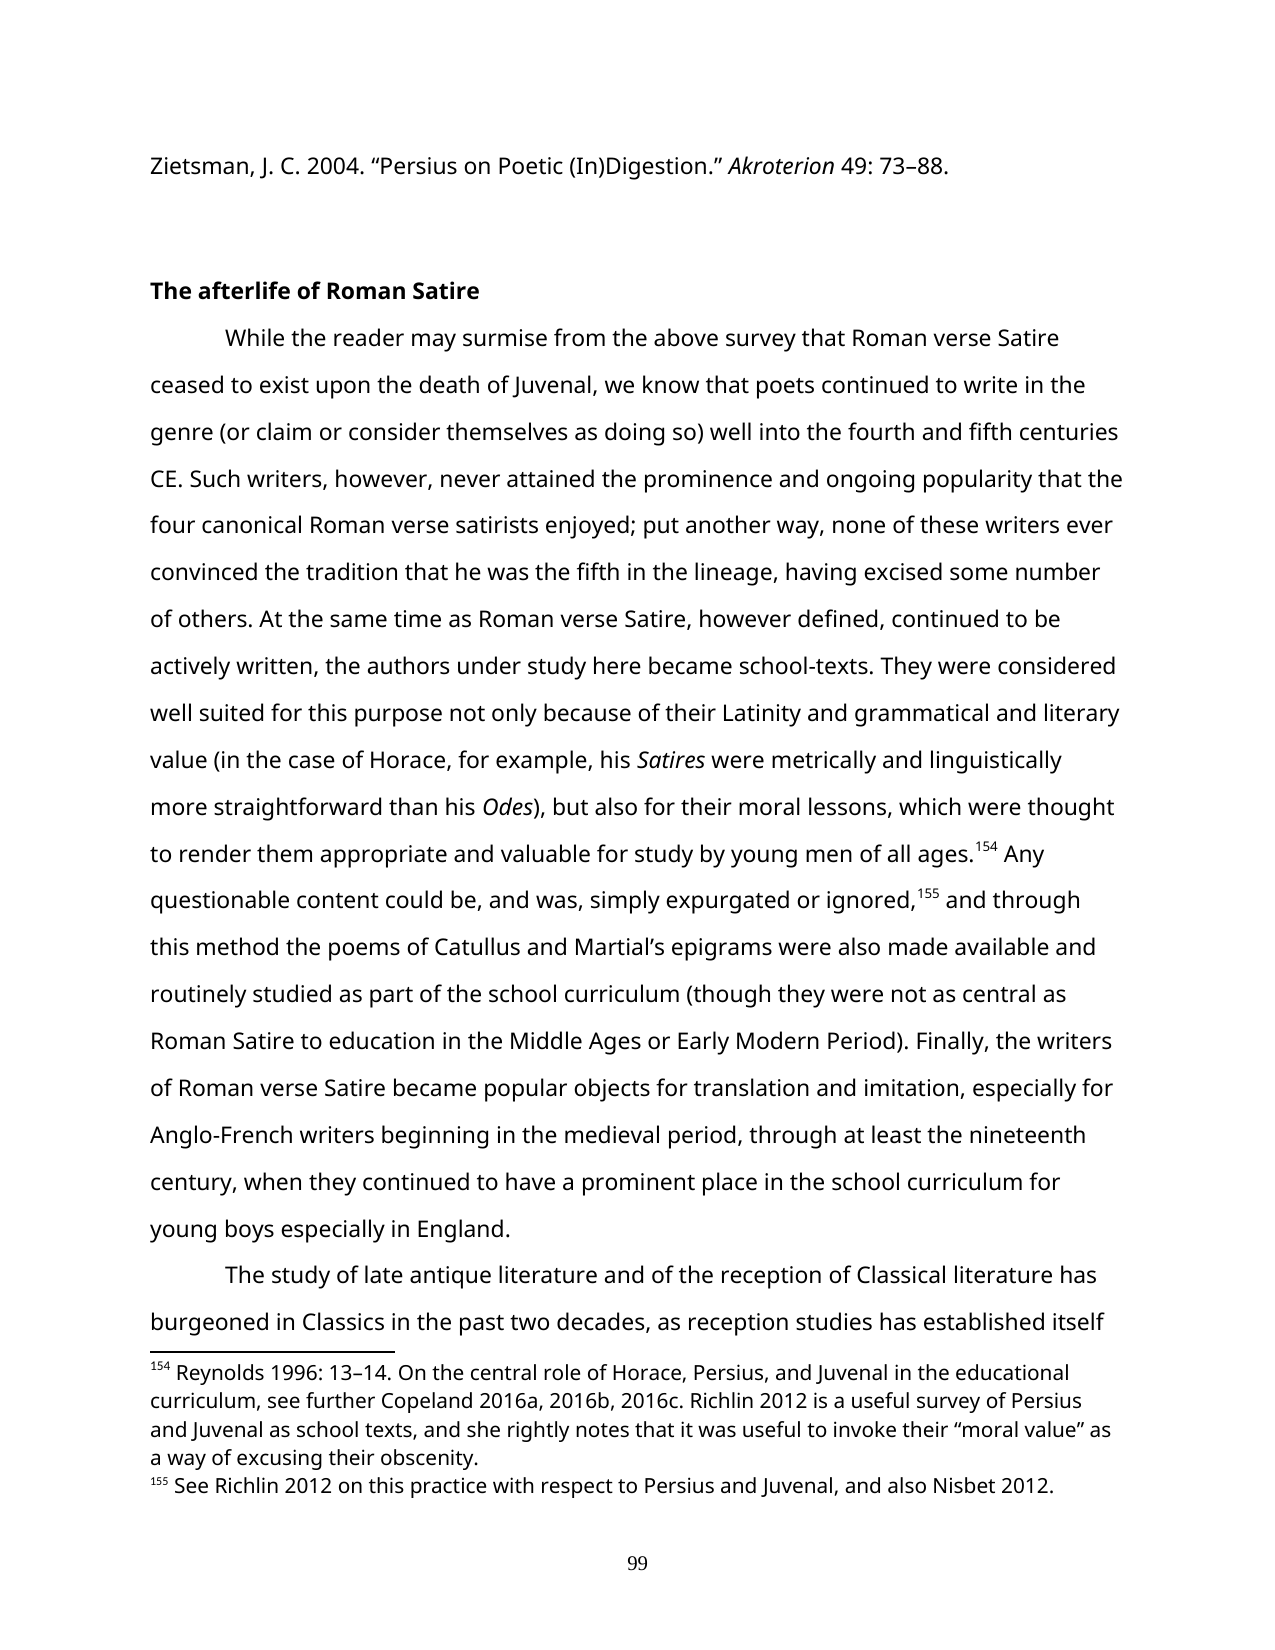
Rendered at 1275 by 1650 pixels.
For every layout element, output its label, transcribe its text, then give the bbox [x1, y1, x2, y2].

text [150, 1259, 1125, 1337]
text While the reader may surmise from the above survey that Roman verse Satire ceased to exist upon the death of Juvenal, we know that poets continued to write in the genre (or claim or consider themselves as doing so) well into the fourth and fifth centuries CE. Such writers, however, never attained the prominence and ongoing popularity that the four canonical Roman verse satirists enjoyed; put another way, none of these writers ever convinced the tradition that he was the fifth in the lineage, having excised some number of others. At the same time as Roman verse Satire, however defined, continued to be actively written, the authors under study here became school-texts. They were considered well suited for this purpose not only because of their Latinity and grammatical and literary value (in the case of Horace, for example, his Satires were metrically and linguistically more straightforward than his Odes), but also for their moral lessons, which were thought to render them appropriate and valuable for study by young men of all ages. Any questionable content could be, and was, simply expurgated or ignored, and through this method the poems of Catullus and Martial’s epigrams were also made available and routinely studied as part of the school curriculum (though they were not as central as Roman Satire to education in the Middle Ages or Early Modern Period). Finally, the writers of Roman verse Satire became popular objects for translation and imitation, especially for Anglo-French writers beginning in the medieval period, through at least the nineteenth century, when they continued to have a prominent place in the school curriculum for young boys especially in England. [150, 322, 1125, 1244]
text The afterlife of Roman Satire [150, 275, 1125, 306]
text Zietsman, J. C. 2004. “Persius on Poetic (In)Digestion.” Akroterion 49: 73–88. [150, 150, 1125, 181]
